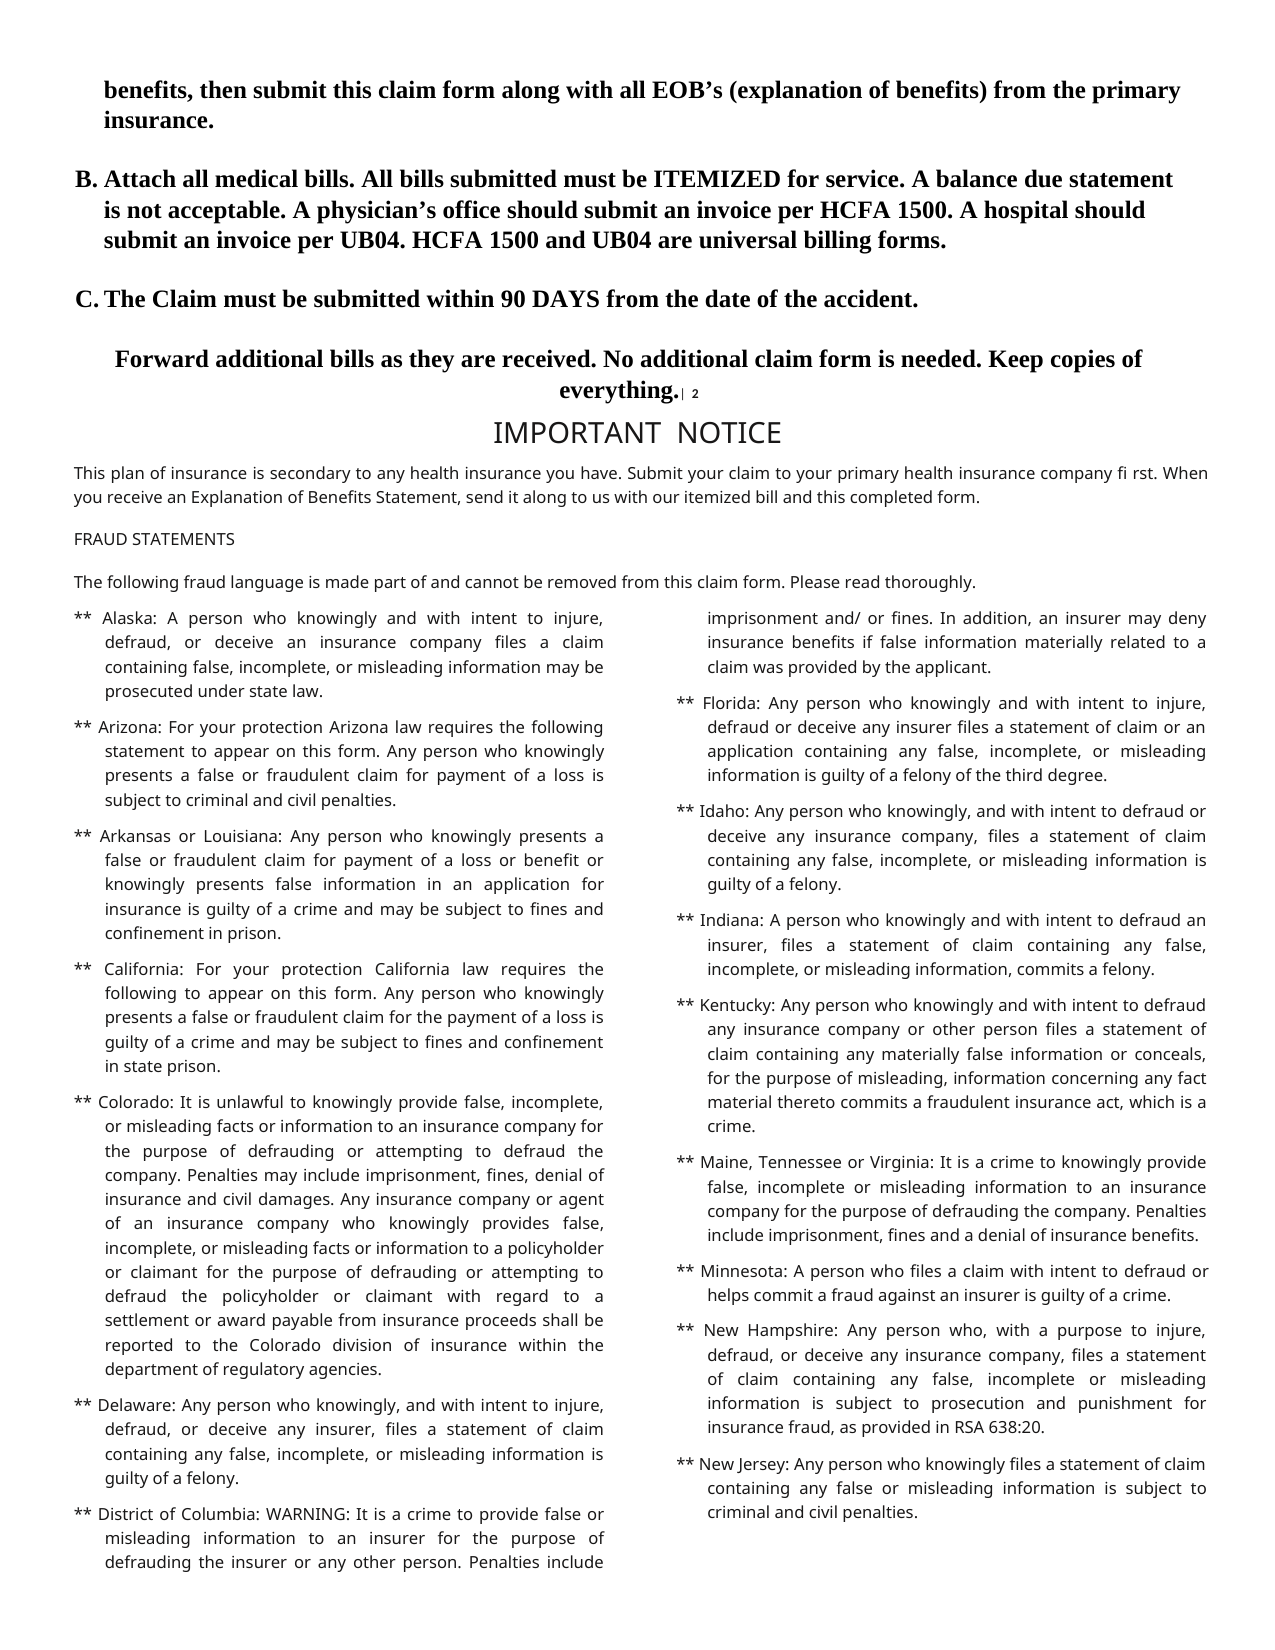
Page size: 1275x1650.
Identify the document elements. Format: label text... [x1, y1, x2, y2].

text ** Indiana: A person who knowingly and with intent to defraud an insurer, files a statement of claim containing any false, incomplete, or misleading information, commits a felony. [676, 909, 1207, 980]
text ** Maine, Tennessee or Virginia: It is a crime to knowingly provide false, incomplete or misleading information to an insurance company for the purpose of defrauding the company. Penalties include imprisonment, fines and a denial of insurance benefits. [676, 1151, 1207, 1246]
text ** District of Columbia: WARNING: It is a crime to provide false or misleading information to an insurer for the purpose of defrauding the insurer or any other person. Penalties include imprisonment and/ or fines. In addition, an insurer may deny insurance benefits if false information materially related to a claim was provided by the applicant. [676, 607, 1207, 678]
text FRAUD STATEMENTS [73, 528, 1210, 550]
text ** Delaware: Any person who knowingly, and with intent to injure, defraud, or deceive any insurer, files a statement of claim containing any false, incomplete, or misleading information is guilty of a felony. [73, 1394, 604, 1489]
text ** Colorado: It is unlawful to knowingly provide false, incomplete, or misleading facts or information to an insurance company for the purpose of defrauding or attempting to defraud the company. Penalties may include imprisonment, fines, denial of insurance and civil damages. Any insurance company or agent of an insurance company who knowingly provides false, incomplete, or misleading facts or information to a policyholder or claimant for the purpose of defrauding or attempting to defraud the policyholder or claimant with regard to a settlement or award payable from insurance proceeds shall be reported to the Colorado division of insurance within the department of regulatory agencies. [73, 1091, 604, 1380]
list Attach all medical bills. All bills submitted must be ITEMIZED for service. A balance due statement is not acceptable. A physician’s office should submit an invoice per HCFA 1500. A hospital should submit an invoice per UB04. HCFA 1500 and UB04 are universal billing forms. [75, 164, 1182, 253]
text This plan of insurance is secondary to any health insurance you have. Submit your claim to your primary health insurance company fi rst. When you receive an Explanation of Benefits Statement, send it along to us with our itemized bill and this completed form. [73, 461, 1210, 508]
text Forward additional bills as they are received. No additional claim form is needed. Keep copies of everything.| 2 [76, 344, 1182, 403]
text ** Minnesota: A person who files a claim with intent to defraud or helps commit a fraud against an insurer is guilty of a crime. [676, 1260, 1210, 1306]
text ** Idaho: Any person who knowingly, and with intent to defraud or deceive any insurance company, files a statement of claim containing any false, incomplete, or misleading information is guilty of a felony. [676, 800, 1207, 896]
text ** Arkansas or Louisiana: Any person who knowingly presents a false or fraudulent claim for payment of a loss or benefit or knowingly presents false information in an application for insurance is guilty of a crime and may be subject to fines and confinement in prison. [73, 824, 604, 944]
text ** Arizona: For your protection Arizona law requires the following statement to appear on this form. Any person who knowingly presents a false or fraudulent claim for payment of a loss is subject to criminal and civil penalties. [73, 716, 604, 811]
text ** Florida: Any person who knowingly and with intent to injure, defraud or deceive any insurer files a statement of claim or an application containing any false, incomplete, or misleading information is guilty of a felony of the third degree. [676, 691, 1207, 787]
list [75, 75, 1182, 134]
text The following fraud language is made part of and cannot be removed from this claim form. Please read thoroughly. [73, 571, 1207, 593]
text ** California: For your protection California law requires the following to appear on this form. Any person who knowingly presents a false or fraudulent claim for the payment of a loss is guilty of a crime and may be subject to fines and confinement in state prison. [73, 957, 604, 1077]
list The Claim must be submitted within 90 DAYS from the date of the accident. [75, 284, 1182, 313]
text ** Kentucky: Any person who knowingly and with intent to defraud any insurance company or other person files a statement of claim containing any materially false information or conceals, for the purpose of misleading, information concerning any fact material thereto commits a fraudulent insurance act, which is a crime. [676, 993, 1207, 1138]
text ** New Jersey: Any person who knowingly files a statement of claim containing any false or misleading information is subject to criminal and civil penalties. [676, 1452, 1207, 1523]
subtitle IMPORTANT NOTICE [75, 412, 1200, 452]
text ** District of Columbia: WARNING: It is a crime to provide false or misleading information to an insurer for the purpose of defrauding the insurer or any other person. Penalties include imprisonment and/ or fines. In addition, an insurer may deny insurance benefits if false information materially related to a claim was provided by the applicant. [73, 1502, 604, 1574]
text ** Alaska: A person who knowingly and with intent to injure, defraud, or deceive an insurance company files a claim containing false, incomplete, or misleading information may be prosecuted under state law. [73, 607, 604, 702]
text ** New Hampshire: Any person who, with a purpose to injure, defraud, or deceive any insurance company, files a statement of claim containing any false, incomplete or misleading information is subject to prosecution and punishment for insurance fraud, as provided in RSA 638:20. [676, 1319, 1207, 1439]
